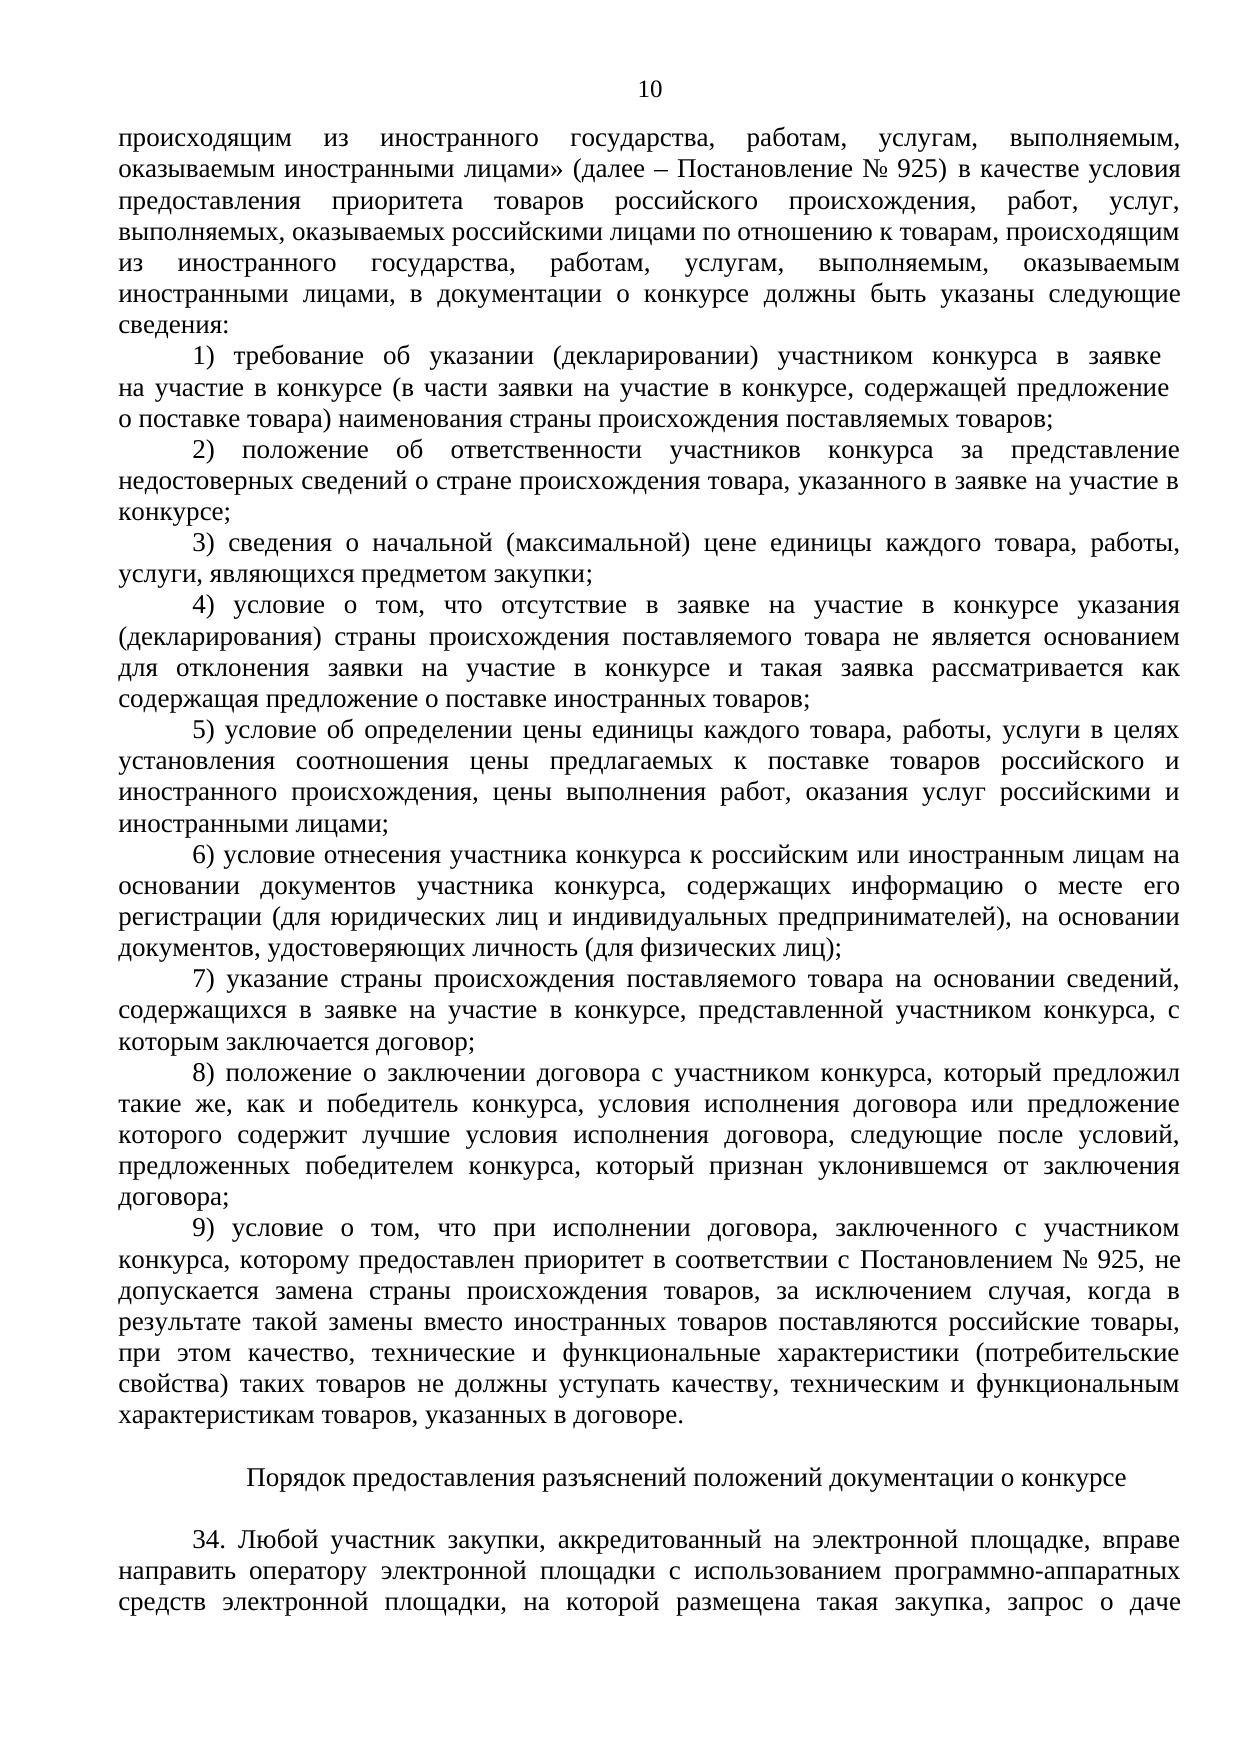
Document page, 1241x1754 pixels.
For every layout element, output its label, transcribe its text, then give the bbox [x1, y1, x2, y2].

text 6) условие отнесения участника конкурса к российским или иностранным лицам на основании документов участника конкурса, содержащих информацию о месте его регистрации (для юридических лиц и индивидуальных предпринимателей), на основании документов, удостоверяющих личность (для физических лиц); [118, 838, 1181, 962]
text 5) условие об определении цены единицы каждого товара, работы, услуги в целях установления соотношения цены предлагаемых к поставке товаров российского и иностранного происхождения, цены выполнения работ, оказания услуг российскими и иностранными лицами; [118, 713, 1181, 838]
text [118, 1523, 1181, 1616]
text 9) условие о том, что при исполнении договора, заключенного с участником конкурса, которому предоставлен приоритет в соответствии с Постановлением № 925, не допускается замена страны происхождения товаров, за исключением случая, когда в результате такой замены вместо иностранных товаров поставляются российские товары, при этом качество, технические и функциональные характеристики (потребительские свойства) таких товаров не должны уступать качеству, техническим и функциональным характеристикам товаров, указанных в договоре. [118, 1212, 1181, 1429]
text 3) сведения о начальной (максимальной) цене единицы каждого товара, работы, услуги, являющихся предметом закупки; [118, 526, 1181, 589]
text 8) положение о заключении договора с участником конкурса, который предложил такие же, как и победитель конкурса, условия исполнения договора или предложение которого содержит лучшие условия исполнения договора, следующие после условий, предложенных победителем конкурса, который признан уклонившемся от заключения договора; [118, 1056, 1181, 1212]
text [118, 121, 1181, 339]
text 7) указание страны происхождения поставляемого товара на основании сведений, содержащихся в заявке на участие в конкурсе, представленной участником конкурса, с которым заключается договор; [118, 962, 1181, 1056]
text 2) положение об ответственности участников конкурса за представление недостоверных сведений о стране происхождения товара, указанного в заявке на участие в конкурсе; [118, 433, 1181, 526]
text 1) требование об указании (декларировании) участником конкурса в заявке на участие в конкурсе (в части заявки на участие в конкурсе, содержащей предложение о поставке товара) наименования страны происхождения поставляемых товаров; [118, 339, 1181, 433]
text Порядок предоставления разъяснений положений документации о конкурсе [118, 1461, 1181, 1492]
text 4) условие о том, что отсутствие в заявке на участие в конкурсе указания (декларирования) страны происхождения поставляемого товара не является основанием для отклонения заявки на участие в конкурсе и такая заявка рассматривается как содержащая предложение о поставке иностранных товаров; [118, 589, 1181, 713]
